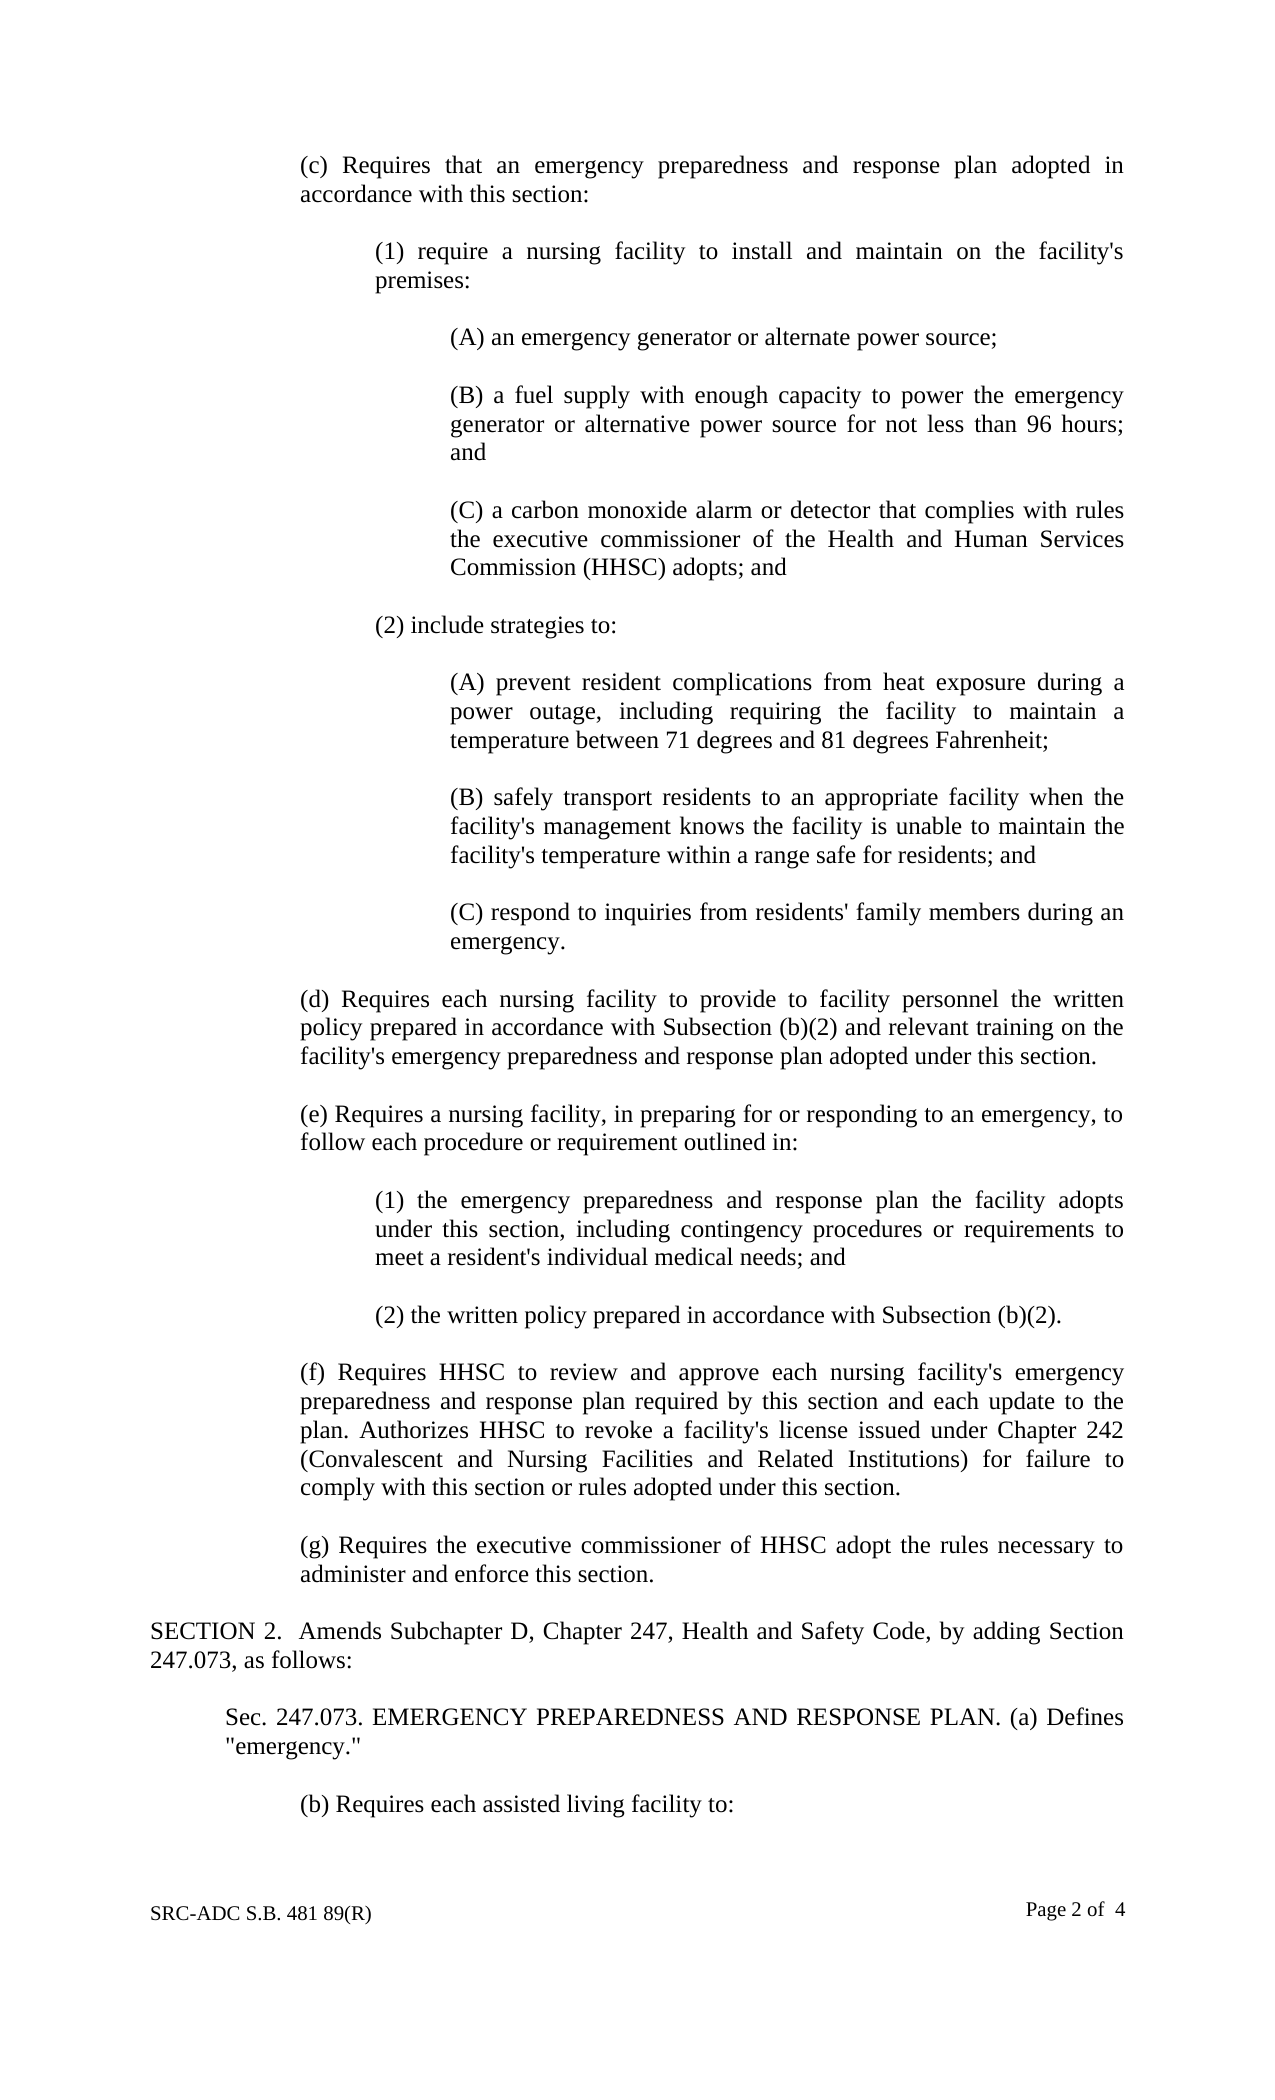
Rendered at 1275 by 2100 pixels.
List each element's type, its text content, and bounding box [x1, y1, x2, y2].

text (2) the written policy prepared in accordance with Subsection (b)(2). [375, 1300, 1125, 1329]
text (c) Requires that an emergency preparedness and response plan adopted in accordance with this section: [300, 150, 1125, 207]
text SECTION 2. Amends Subchapter D, Chapter 247, Health and Safety Code, by adding Section 247.073, as follows: [150, 1616, 1125, 1674]
text (C) respond to inquiries from residents' family members during an emergency. [450, 897, 1125, 955]
text (g) Requires the executive commissioner of HHSC adopt the rules necessary to administer and enforce this section. [300, 1530, 1125, 1587]
text (b) Requires each assisted living facility to: [300, 1789, 1125, 1817]
text (e) Requires a nursing facility, in preparing for or responding to an emergency, to follow each procedure or requirement outlined in: [300, 1099, 1125, 1156]
text (1) the emergency preparedness and response plan the facility adopts under this section, including contingency procedures or requirements to meet a resident's individual medical needs; and [375, 1185, 1125, 1271]
text (B) safely transport residents to an appropriate facility when the facility's management knows the facility is unable to maintain the facility's temperature within a range safe for residents; and [450, 782, 1125, 869]
text (1) require a nursing facility to install and maintain on the facility's premises: [375, 236, 1125, 294]
text (B) a fuel supply with enough capacity to power the emergency generator or alternative power source for not less than 96 hours; and [450, 380, 1125, 466]
text (f) Requires HHSC to review and approve each nursing facility's emergency preparedness and response plan required by this section and each update to the plan. Authorizes HHSC to revoke a facility's license issued under Chapter 242 (Convalescent and Nursing Facilities and Related Institutions) for failure to comply with this section or rules adopted under this section. [300, 1357, 1125, 1501]
text (2) include strategies to: [375, 610, 1125, 639]
text Sec. 247.073. EMERGENCY PREPAREDNESS AND RESPONSE PLAN. (a) Defines "emergency." [225, 1702, 1125, 1760]
text (A) prevent resident complications from heat exposure during a power outage, including requiring the facility to maintain a temperature between 71 degrees and 81 degrees Fahrenheit; [450, 667, 1125, 754]
text (C) a carbon monoxide alarm or detector that complies with rules the executive commissioner of the Health and Human Services Commission (HHSC) adopts; and [450, 495, 1125, 581]
text (d) Requires each nursing facility to provide to facility personnel the written policy prepared in accordance with Subsection (b)(2) and relevant training on the facility's emergency preparedness and response plan adopted under this section. [300, 984, 1125, 1070]
text (A) an emergency generator or alternate power source; [450, 322, 1125, 351]
